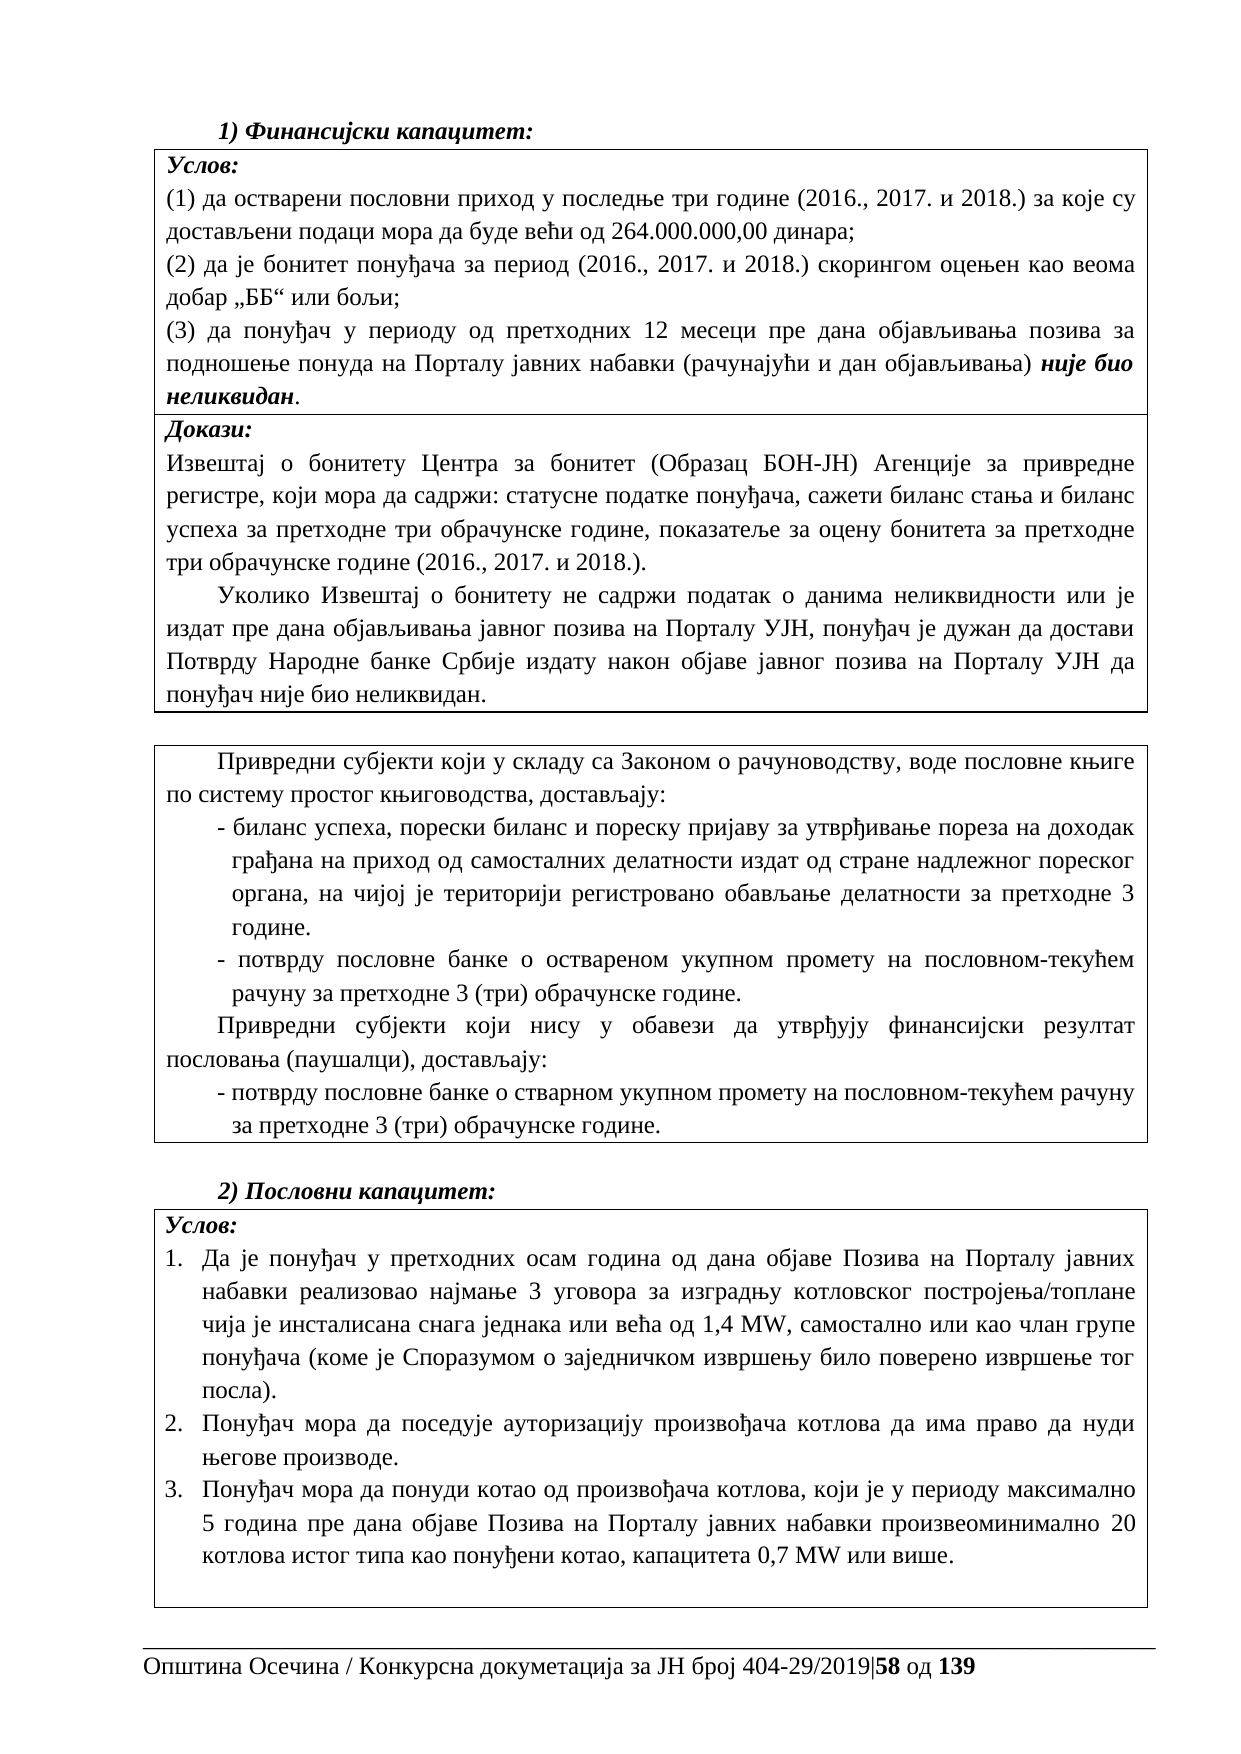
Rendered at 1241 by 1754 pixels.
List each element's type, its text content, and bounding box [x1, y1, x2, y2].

table_header Услов: Да је понуђач у претходних осам година од дана објаве Позива на Порталу јавних набавки реализовао најмање 3 уговора за изградњу котловског постројења/топлане чија је инсталисана снага једнака или већа од 1,4 MW, самостално или као члан групе понуђача (коме је Споразумом о заједничком извршењу било поверено извршење тог посла). Понуђач мора да поседује ауторизацију произвођача котлова да има право да нуди његове производе. Понуђач мора да понуди котао од произвођача котлова, који је у периоду максимално 5 година пре дана објаве Позива на Порталу јавних набавки произвеоминимално 20 котлова истог типа као понуђени котао, капацитета 0,7 МW или више. [155, 1210, 1147, 1607]
text 1) Финансијски капацитет: [143, 116, 1169, 144]
table_cell Докази: Извештај о бонитету Центра за бонитет (Образац БОН-ЈН) Агенције за привредне регистре, који мора да садржи: статусне податке понуђача, сажети биланс стања и биланс успеха за претходне три обрачунске године, показатеље за оцену бонитета за претходне три обрачунске године (2016., 2017. и 2018.). Уколико Извештај о бонитету не садржи податак о данима неликвидности или је издат пре дана објављивања јавног позива на Порталу УЈН, понуђач је дужан да достави Потврду Народне банке Србије издату након објаве јавног позива на Порталу УЈН да понуђач није био неликвидан. [155, 415, 1147, 711]
table_header Услов: (1) да остварени пословни приход у последње три године (2016., 2017. и 2018.) за које су достављени подаци мора да буде већи од 264.000.000,00 динара; (2) да је бонитет понуђача за период (2016., 2017. и 2018.) скорингом оцењен као веома добар „ББ“ или бољи; (3) да понуђач у периоду од претходних 12 месеци пре дана објављивања позива за подношење понуда на Порталу јавних набавки (рачунајући и дан објављивања) није био неликвидан. [155, 150, 1147, 413]
table_header Привредни субјекти који у складу са Законом о рачуноводству, воде пословне књиге по систему простог књиговодства, достављају: - биланс успеха, порески биланс и пореску пријаву за утврђивање пореза на доходак грађана на приход од самосталних делатности издат од стране надлежног пореског органа, на чијој је територији регистровано обављање делатности за претходне 3 године. - потврду пословне банке о оствареном укупном промету на пословном-текућем рачуну за претходне 3 (три) обрачунске године. Привредни субјекти који нису у обавези да утврђују финансијски резултат пословања (паушалци), достављају: - потврду пословне банке о стварном укупном промету на пословном-текућем рачуну за претходне 3 (три) обрачунске године. [155, 746, 1147, 1142]
text 2) Пословни капацитет: [143, 1176, 1169, 1205]
